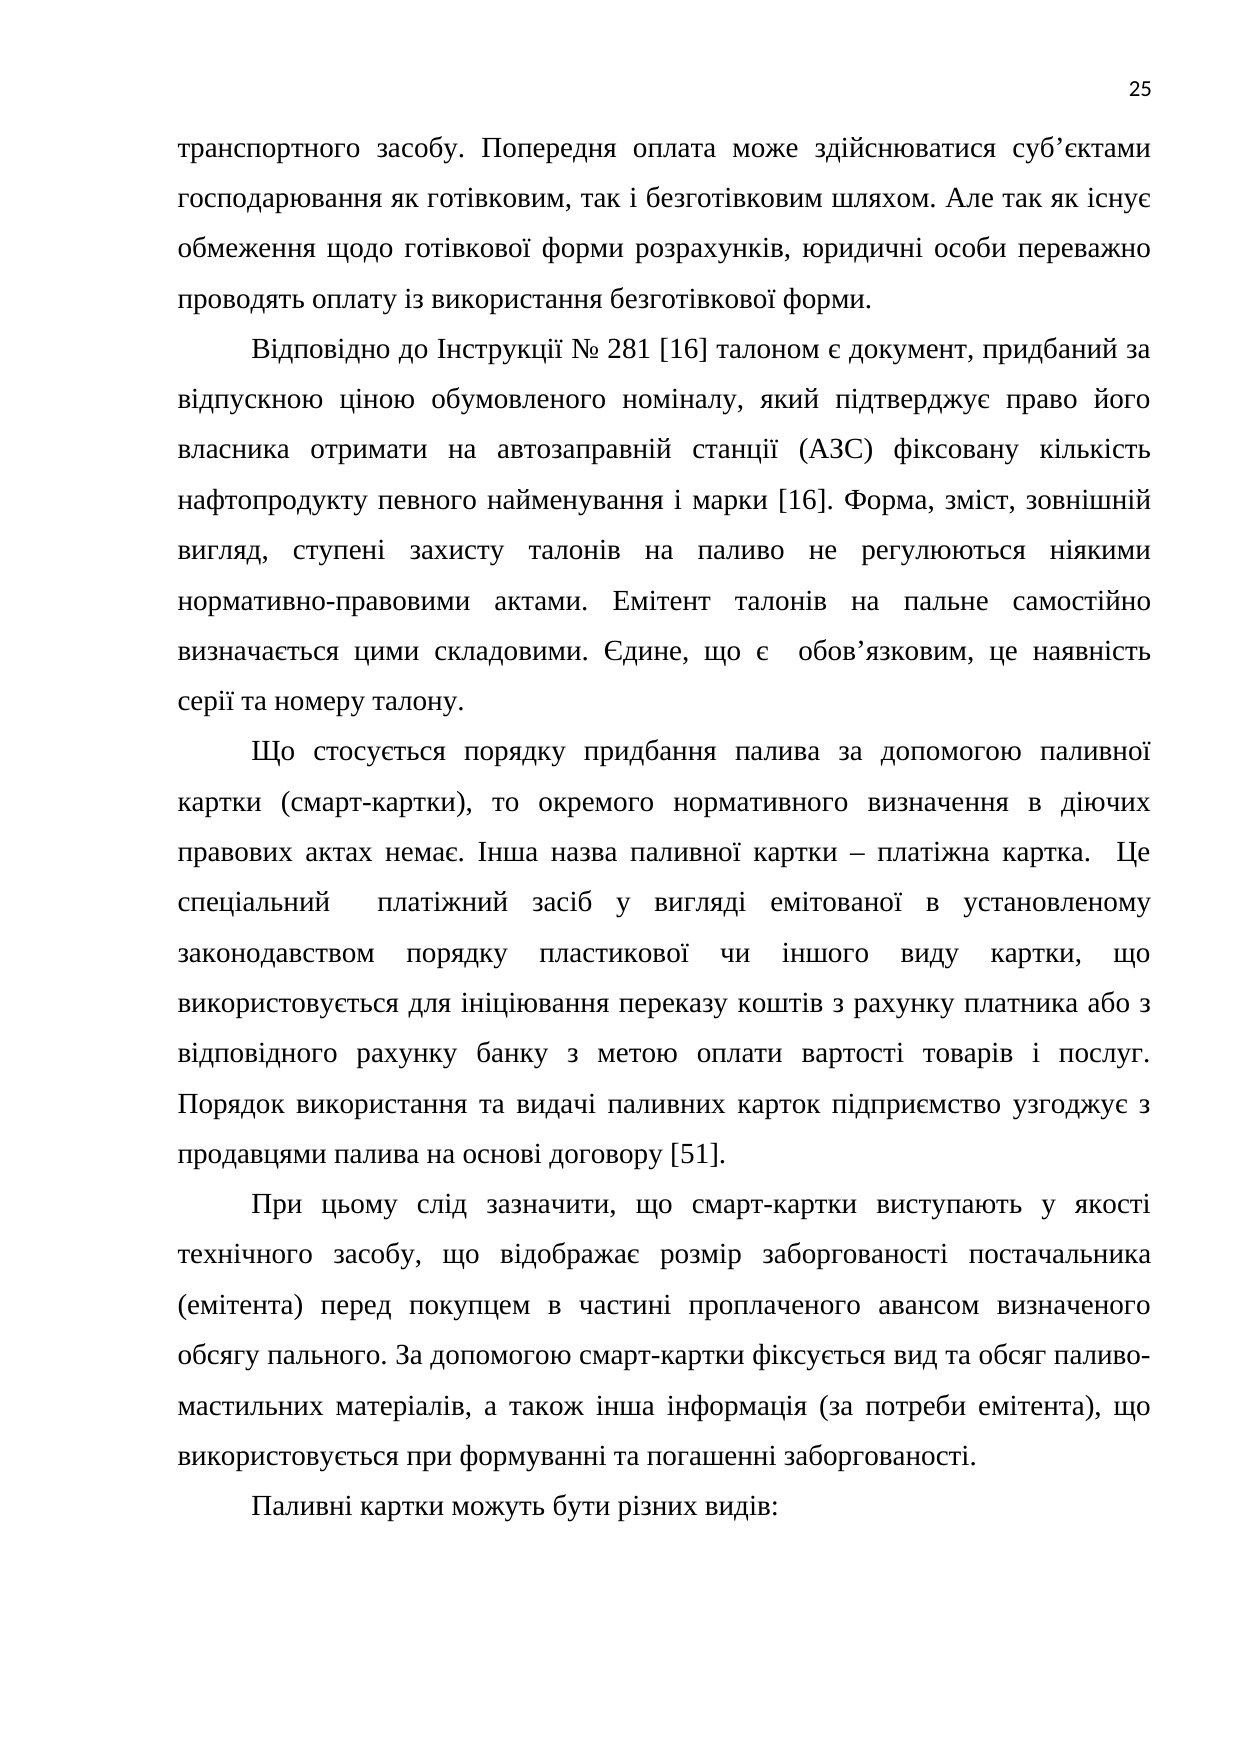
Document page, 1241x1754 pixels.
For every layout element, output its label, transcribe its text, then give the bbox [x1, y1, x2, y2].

text При цьому слід зазначити, що смарт-картки виступають у якості технічного засобу, що відображає розмір заборгованості постачальника (емітента) перед покупцем в частині проплаченого авансом визначеного обсягу пального. За допомогою смарт-картки фіксується вид та обсяг паливо-мастильних матеріалів, а також інша інформація (за потреби емітента), що використовується при формуванні та погашенні заборгованості. [177, 1186, 1152, 1471]
text Відповідно до Інструкції № 281 [16] талоном є документ, придбаний за відпускною ціною обумовленого номіналу, який підтверджує право його власника отримати на автозаправній станції (АЗС) фіксовану кількість нафтопродукту певного найменування і марки [16]. Форма, зміст, зовнішній вигляд, ступені захисту талонів на паливо не регулюються ніякими нормативно-правовими актами. Емітент талонів на пальне самостійно визначається цими складовими. Єдине, що є обов’язковим, це наявність серії та номеру талону. [177, 331, 1152, 717]
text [177, 130, 1152, 314]
text Паливні картки можуть бути різних видів: [177, 1488, 1152, 1522]
text Що стосується порядку придбання палива за допомогою паливної картки (смарт-картки), то окремого нормативного визначення в діючих правових актах немає. Інша назва паливної картки – платіжна картка. Це спеціальний платіжний засіб у вигляді емітованої в установленому законодавством порядку пластикової чи іншого виду картки, що використовується для ініціювання переказу коштів з рахунку платника або з відповідного рахунку банку з метою оплати вартості товарів і послуг. Порядок використання та видачі паливних карток підприємство узгоджує з продавцями палива на основі договору [51]. [177, 733, 1152, 1169]
